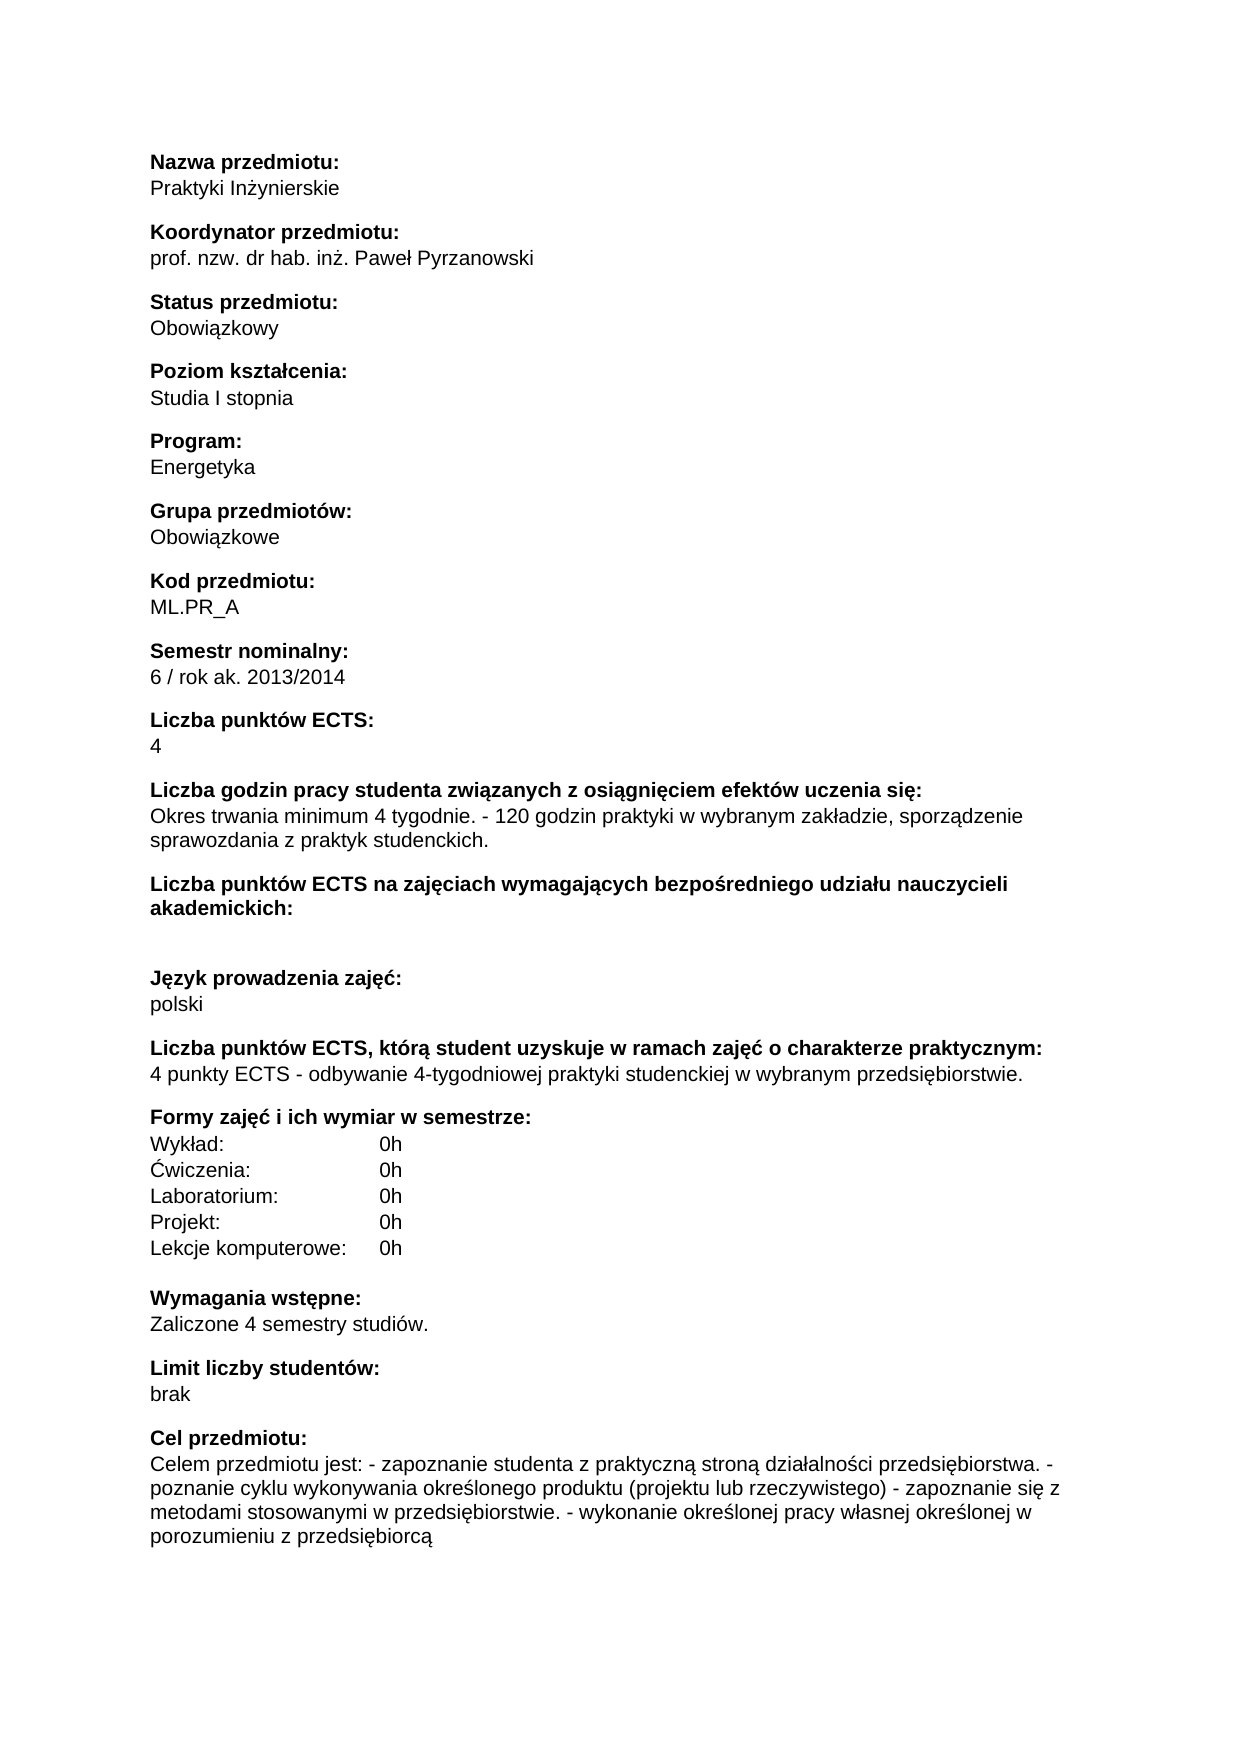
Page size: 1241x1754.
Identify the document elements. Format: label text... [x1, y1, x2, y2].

text Koordynator przedmiotu: [150, 220, 1090, 244]
text prof. nzw. dr hab. inż. Paweł Pyrzanowski [150, 246, 1090, 270]
table_cell Laboratorium: [140, 1184, 367, 1208]
text Poziom kształcenia: [150, 359, 1090, 383]
text brak [150, 1382, 1090, 1406]
text Liczba punktów ECTS, którą student uzyskuje w ramach zajęć o charakterze praktycznym: [150, 1035, 1090, 1059]
text Obowiązkowe [150, 525, 1090, 549]
text Praktyki Inżynierskie [150, 176, 1090, 200]
text Okres trwania minimum 4 tygodnie. - 120 godzin praktyki w wybranym zakładzie, sporządzenie sprawozdania z praktyk studenckich. [150, 804, 1090, 852]
text Semestr nominalny: [150, 638, 1090, 662]
text Liczba punktów ECTS: [150, 708, 1090, 732]
text Zaliczone 4 semestry studiów. [150, 1312, 1090, 1336]
table_cell 0h [369, 1234, 597, 1260]
text Liczba godzin pracy studenta związanych z osiągnięciem efektów uczenia się: [150, 778, 1090, 802]
text Status przedmiotu: [150, 289, 1090, 313]
text Nazwa przedmiotu: [150, 150, 1090, 174]
table_cell 0h [369, 1156, 597, 1182]
text 4 [150, 734, 1090, 758]
text Język prowadzenia zajęć: [150, 966, 1090, 989]
table_header Wykład: [140, 1132, 367, 1156]
text Formy zajęć i ich wymiar w semestrze: [150, 1105, 1090, 1129]
text Energetyka [150, 455, 1090, 479]
text ML.PR_A [150, 595, 1090, 619]
text Program: [150, 429, 1090, 453]
text Limit liczby studentów: [150, 1356, 1090, 1380]
table_header 0h [369, 1132, 597, 1156]
text Liczba punktów ECTS na zajęciach wymagających bezpośredniego udziału nauczycieli akademickich: [150, 872, 1090, 920]
text Cel przedmiotu: [150, 1426, 1090, 1449]
table_cell Ćwiczenia: [140, 1158, 367, 1182]
text Grupa przedmiotów: [150, 499, 1090, 523]
text Kod przedmiotu: [150, 569, 1090, 593]
text Obowiązkowy [150, 316, 1090, 339]
table_cell 0h [369, 1208, 597, 1234]
text 6 / rok ak. 2013/2014 [150, 664, 1090, 688]
text Wymagania wstępne: [150, 1286, 1090, 1310]
table_cell 0h [369, 1182, 597, 1208]
text polski [150, 992, 1090, 1016]
table_cell Projekt: [140, 1210, 367, 1234]
table_cell Lekcje komputerowe: [140, 1236, 367, 1260]
text Celem przedmiotu jest: - zapoznanie studenta z praktyczną stroną działalności przedsiębiorstwa. - poznanie cyklu wykonywania określonego produktu (projektu lub rzeczywistego) - zapoznanie się z metodami stosowanymi w przedsiębiorstwie. - wykonanie określonej pracy własnej określonej w porozumieniu z przedsiębiorcą [150, 1452, 1090, 1547]
text 4 punkty ECTS - odbywanie 4-tygodniowej praktyki studenckiej w wybranym przedsiębiorstwie. [150, 1061, 1090, 1085]
text Studia I stopnia [150, 385, 1090, 409]
